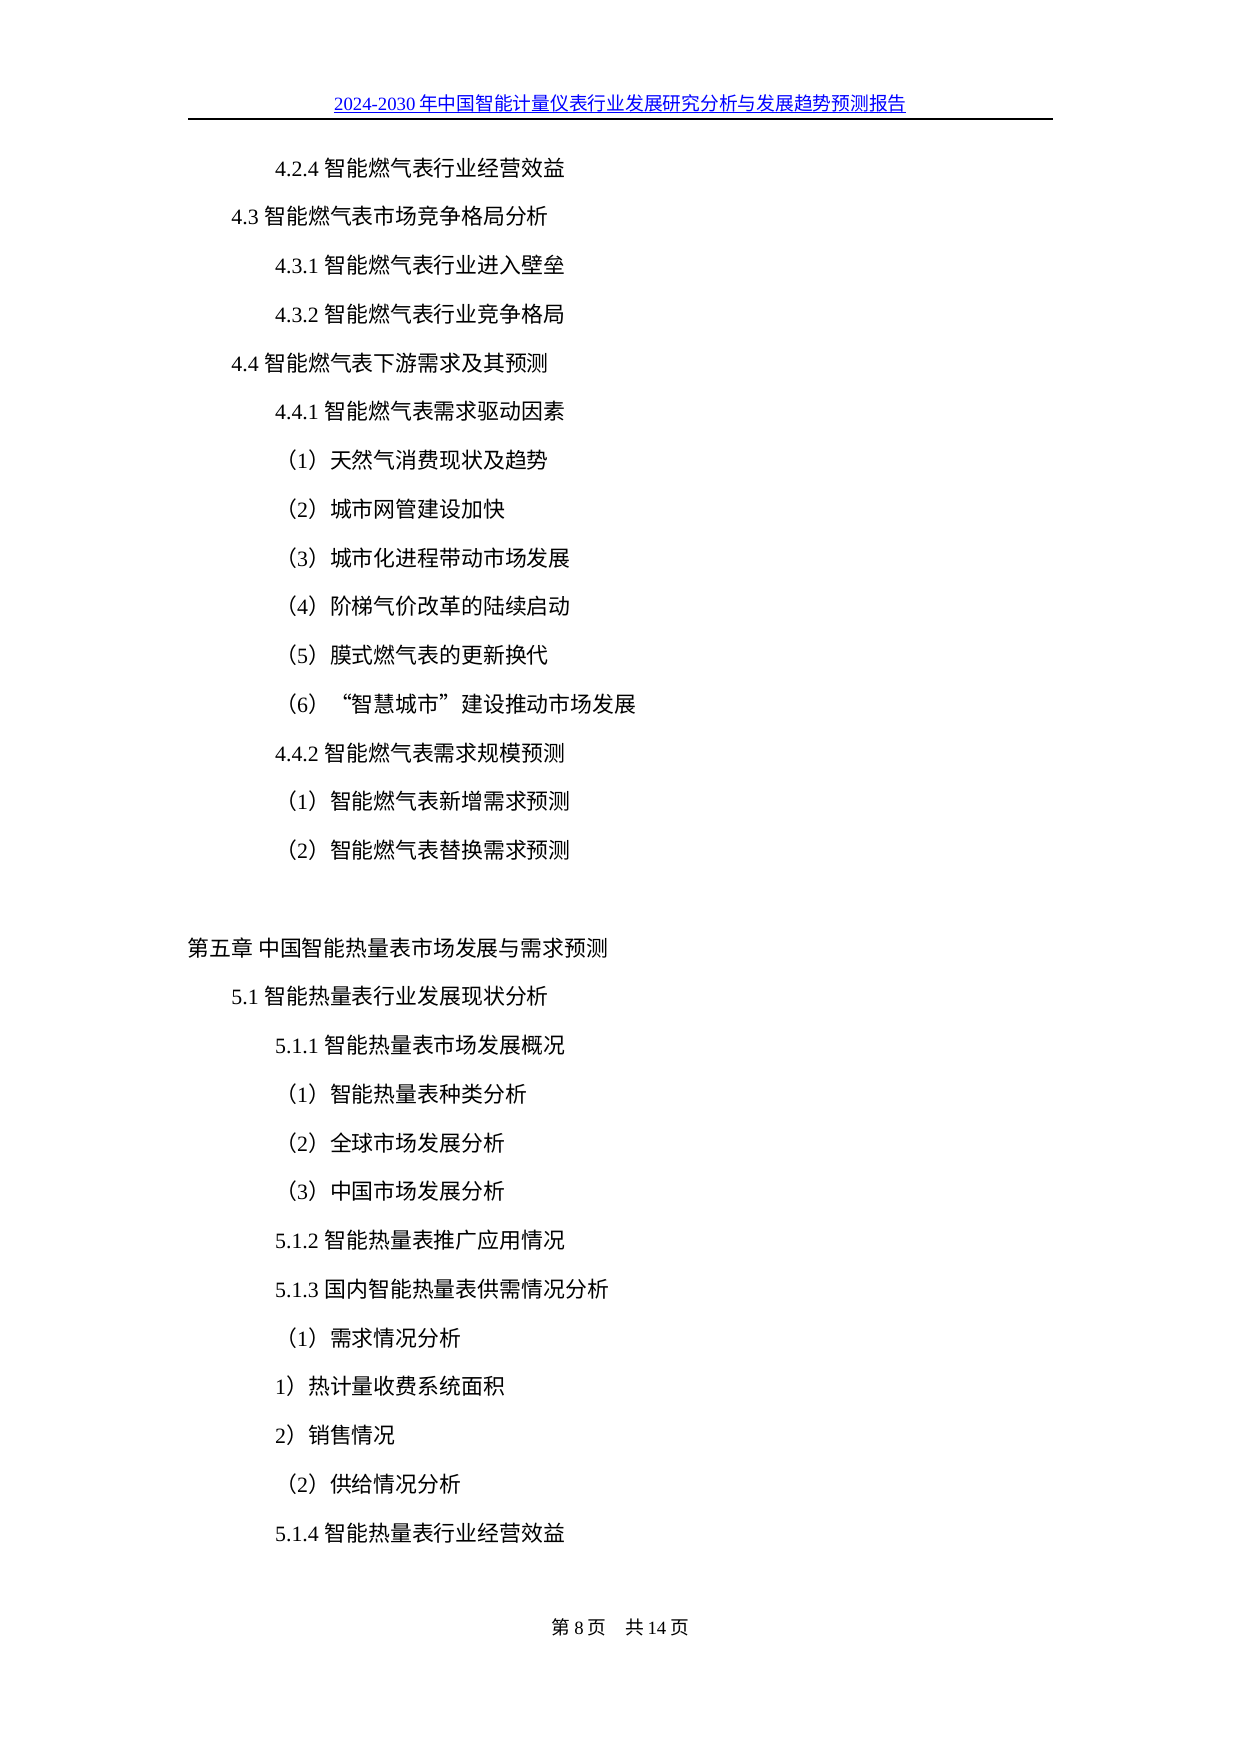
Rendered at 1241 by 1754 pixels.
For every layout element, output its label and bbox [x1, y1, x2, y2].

text [187, 150, 1053, 1548]
